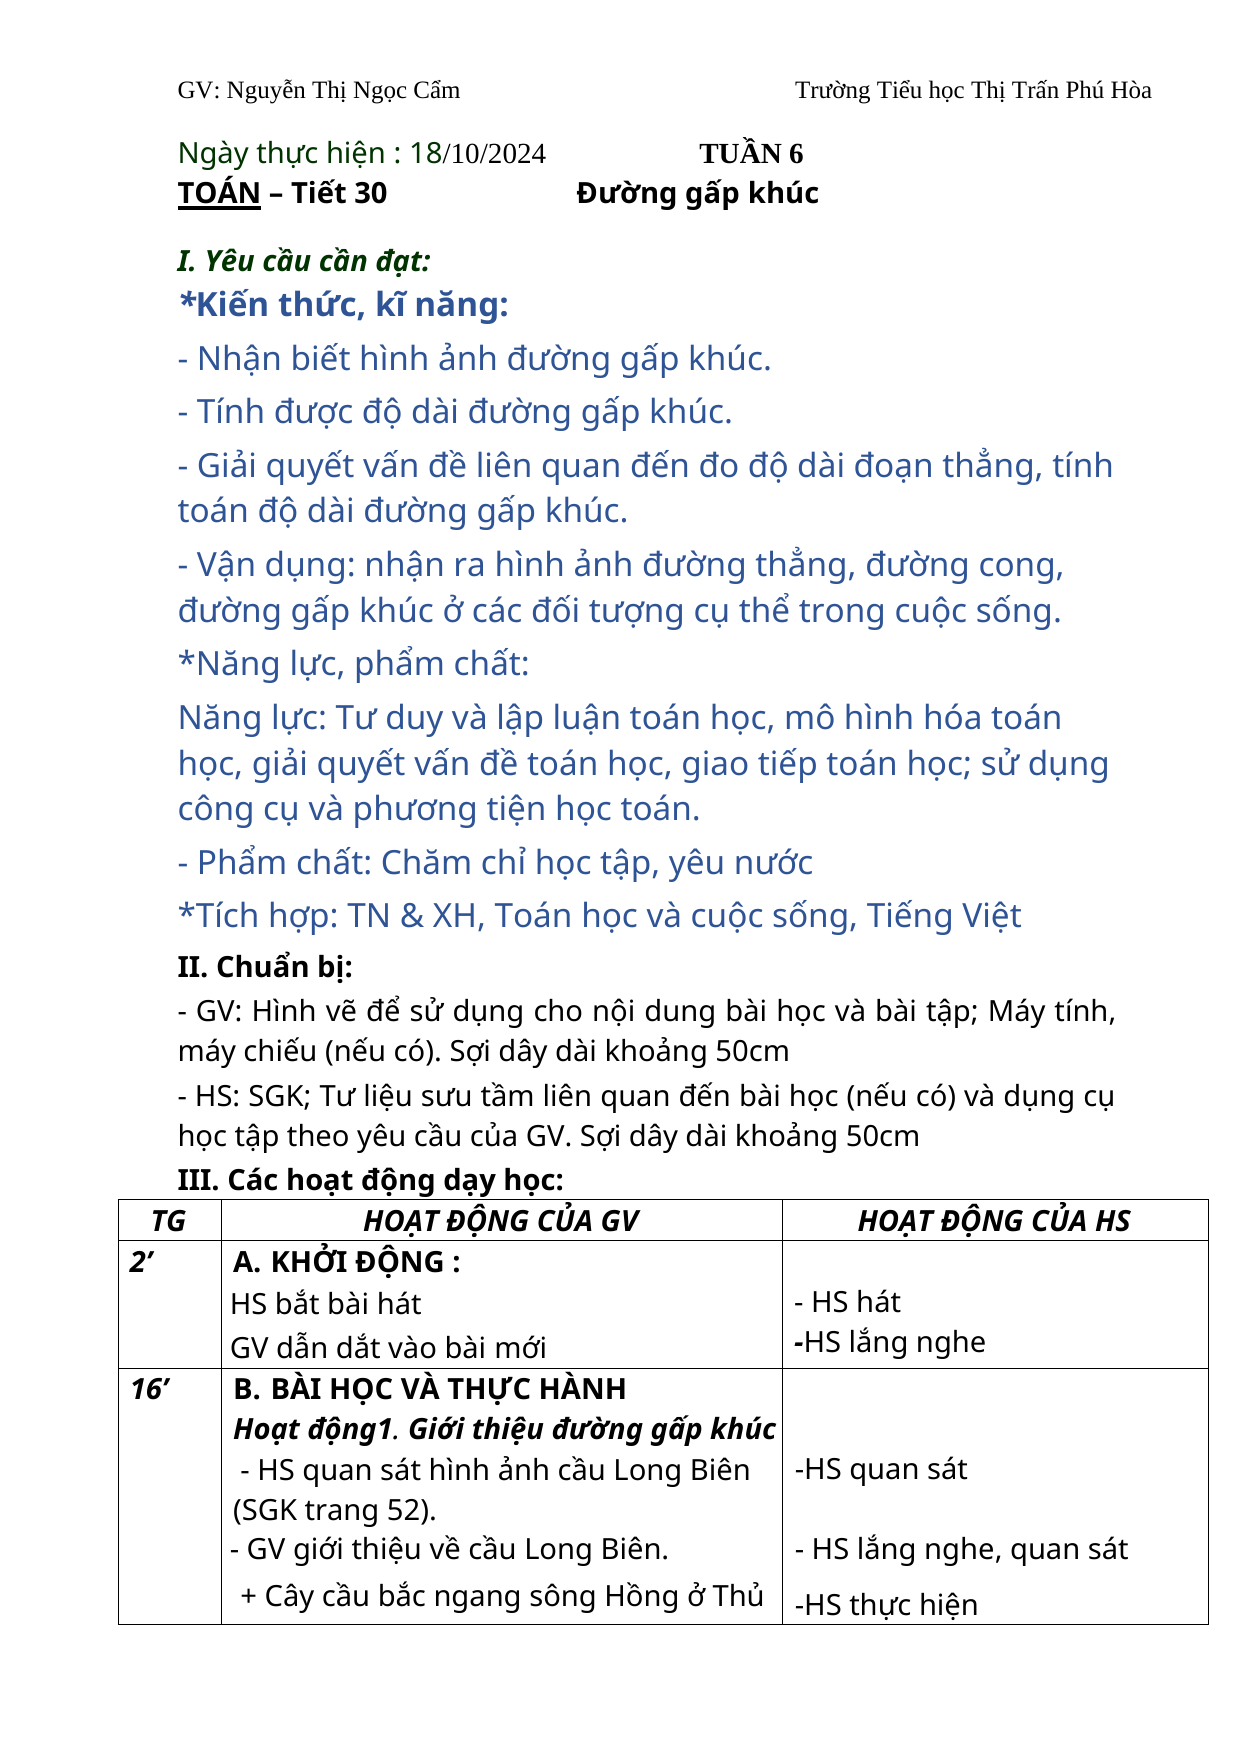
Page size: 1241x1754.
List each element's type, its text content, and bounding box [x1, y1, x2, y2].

text TOÁN – Tiết 30 Đường gấp khúc [177, 172, 1122, 212]
subtitle - Nhận biết hình ảnh đường gấp khúc. [177, 334, 1122, 380]
subtitle - Vận dụng: nhận ra hình ảnh đường thẳng, đường cong, đường gấp khúc ở các đối tượng cụ thể trong cuộc sống. [177, 541, 1122, 632]
text II. Chuẩn bị: [177, 946, 1118, 986]
table_cell KHỞI ĐỘNG : HS bắt bài hát GV dẫn dắt vào bài mới [222, 1241, 782, 1367]
text Ngày thực hiện : 18/10/2024 TUẦN 6 [177, 132, 1122, 172]
table_header HOẠT ĐỘNG CỦA HS [783, 1200, 1208, 1240]
subtitle - Tính được độ dài đường gấp khúc. [177, 388, 1122, 433]
table_cell 16’ [119, 1369, 221, 1624]
table_header TG [119, 1200, 221, 1240]
subtitle Năng lực: Tư duy và lập luận toán học, mô hình hóa toán học, giải quyết vấn đề toán học, giao tiếp toán học; sử dụng công cụ và phương tiện học toán. [177, 694, 1122, 830]
table_header HOẠT ĐỘNG CỦA GV [222, 1200, 782, 1240]
text I. Yêu cầu cần đạt: [177, 241, 1122, 280]
subtitle - Giải quyết vấn đề liên quan đến đo độ dài đoạn thẳng, tính toán độ dài đường gấp khúc. [177, 442, 1122, 533]
text - GV: Hình vẽ để sử dụng cho nội dung bài học và bài tập; Máy tính, máy chiếu (nếu có). Sợi dây dài khoảng 50cm [177, 991, 1118, 1070]
text III. Các hoạt động dạy học: [177, 1159, 1118, 1199]
subtitle *Kiến thức, kĩ năng: [177, 281, 1122, 326]
table_cell 2’ [119, 1241, 221, 1367]
subtitle - Phẩm chất: Chăm chỉ học tập, yêu nước [177, 838, 1122, 884]
subtitle *Năng lực, phẩm chất: [177, 640, 1122, 686]
subtitle *Tích hợp: TN & XH, Toán học và cuộc sống, Tiếng Việt [177, 892, 1122, 938]
table_cell - HS hát -HS lắng nghe [783, 1241, 1208, 1367]
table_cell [783, 1369, 1208, 1624]
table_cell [222, 1369, 782, 1624]
text - HS: SGK; Tư liệu sưu tầm liên quan đến bài học (nếu có) và dụng cụ học tập theo yêu cầu của GV. Sợi dây dài khoảng 50cm [177, 1075, 1118, 1154]
